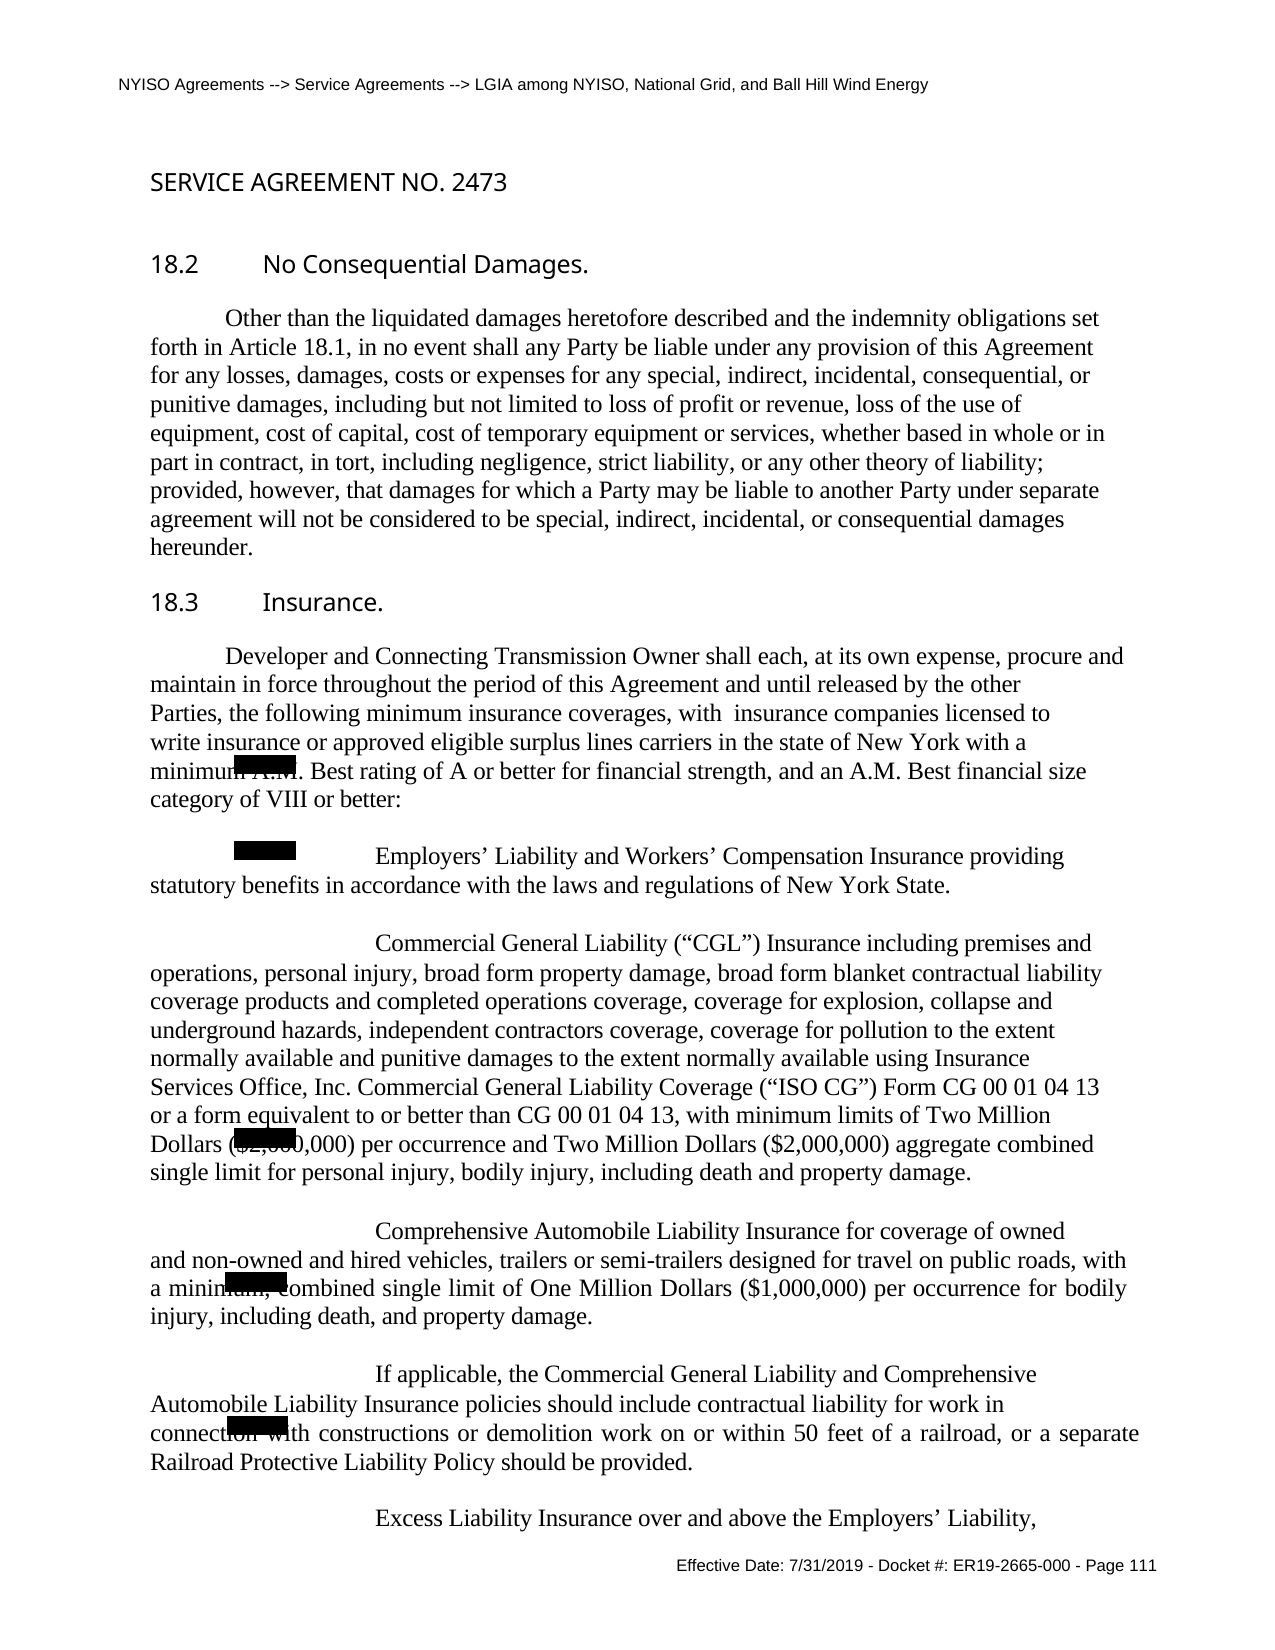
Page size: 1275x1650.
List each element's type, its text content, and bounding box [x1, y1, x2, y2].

text 18.2 No Consequential Damages. [150, 251, 1275, 280]
text and non-owned and hired vehicles, trailers or semi-trailers designed for travel on public roads, with a minimum, combined single limit of One Million Dollars ($1,000,000) per occurrence for bodily injury, including death, and property damage. [150, 1246, 1127, 1330]
text Developer and Connecting Transmission Owner shall each, at its own expense, procure and maintain in force throughout the period of this Agreement and until released by the other Parties, the following minimum insurance coverages, with insurance companies licensed to write insurance or approved eligible surplus lines carriers in the state of New York with a minimum A.M. Best rating of A or better for financial strength, and an A.M. Best financial size category of VIII or better: [150, 641, 1126, 814]
text statutory benefits in accordance with the laws and regulations of New York State. [150, 870, 1275, 899]
text Employers’ Liability and Workers’ Compensation Insurance providing [375, 841, 1275, 870]
text Excess Liability Insurance over and above the Employers’ Liability, [375, 1504, 1275, 1533]
text SERVICE AGREEMENT NO. 2473 [150, 168, 1275, 197]
text operations, personal injury, broad form property damage, broad form blanket contractual liability coverage products and completed operations coverage, coverage for explosion, collapse and underground hazards, independent contractors coverage, coverage for pollution to the extent normally available and punitive damages to the extent normally available using Insurance Services Office, Inc. Commercial General Liability Coverage (“ISO CG”) Form CG 00 01 04 13 or a form equivalent to or better than CG 00 01 04 13, with minimum limits of Two Million Dollars ($2,000,000) per occurrence and Two Million Dollars ($2,000,000) aggregate combined single limit for personal injury, bodily injury, including death and property damage. [150, 958, 1142, 1186]
text 18.3 Insurance. [150, 589, 1275, 617]
text If applicable, the Commercial General Liability and Comprehensive [375, 1360, 1275, 1389]
text Commercial General Liability (“CGL”) Insurance including premises and [375, 929, 1275, 957]
text Other than the liquidated damages heretofore described and the indemnity obligations set forth in Article 18.1, in no event shall any Party be liable under any provision of this Agreement for any losses, damages, costs or expenses for any special, indirect, incidental, consequential, or punitive damages, including but not limited to loss of profit or revenue, loss of the use of equipment, cost of capital, cost of temporary equipment or services, whether based in whole or in part in contract, in tort, including negligence, strict liability, or any other theory of liability; provided, however, that damages for which a Party may be liable to another Party under separate agreement will not be considered to be special, indirect, incidental, or consequential damages hereunder. [150, 304, 1145, 562]
text Automobile Liability Insurance policies should include contractual liability for work in [150, 1389, 1275, 1418]
text Comprehensive Automobile Liability Insurance for coverage of owned [375, 1216, 1275, 1245]
picture [234, 841, 296, 860]
text connection with constructions or demolition work on or within 50 feet of a railroad, or a separate Railroad Protective Liability Policy should be provided. [150, 1418, 1140, 1476]
